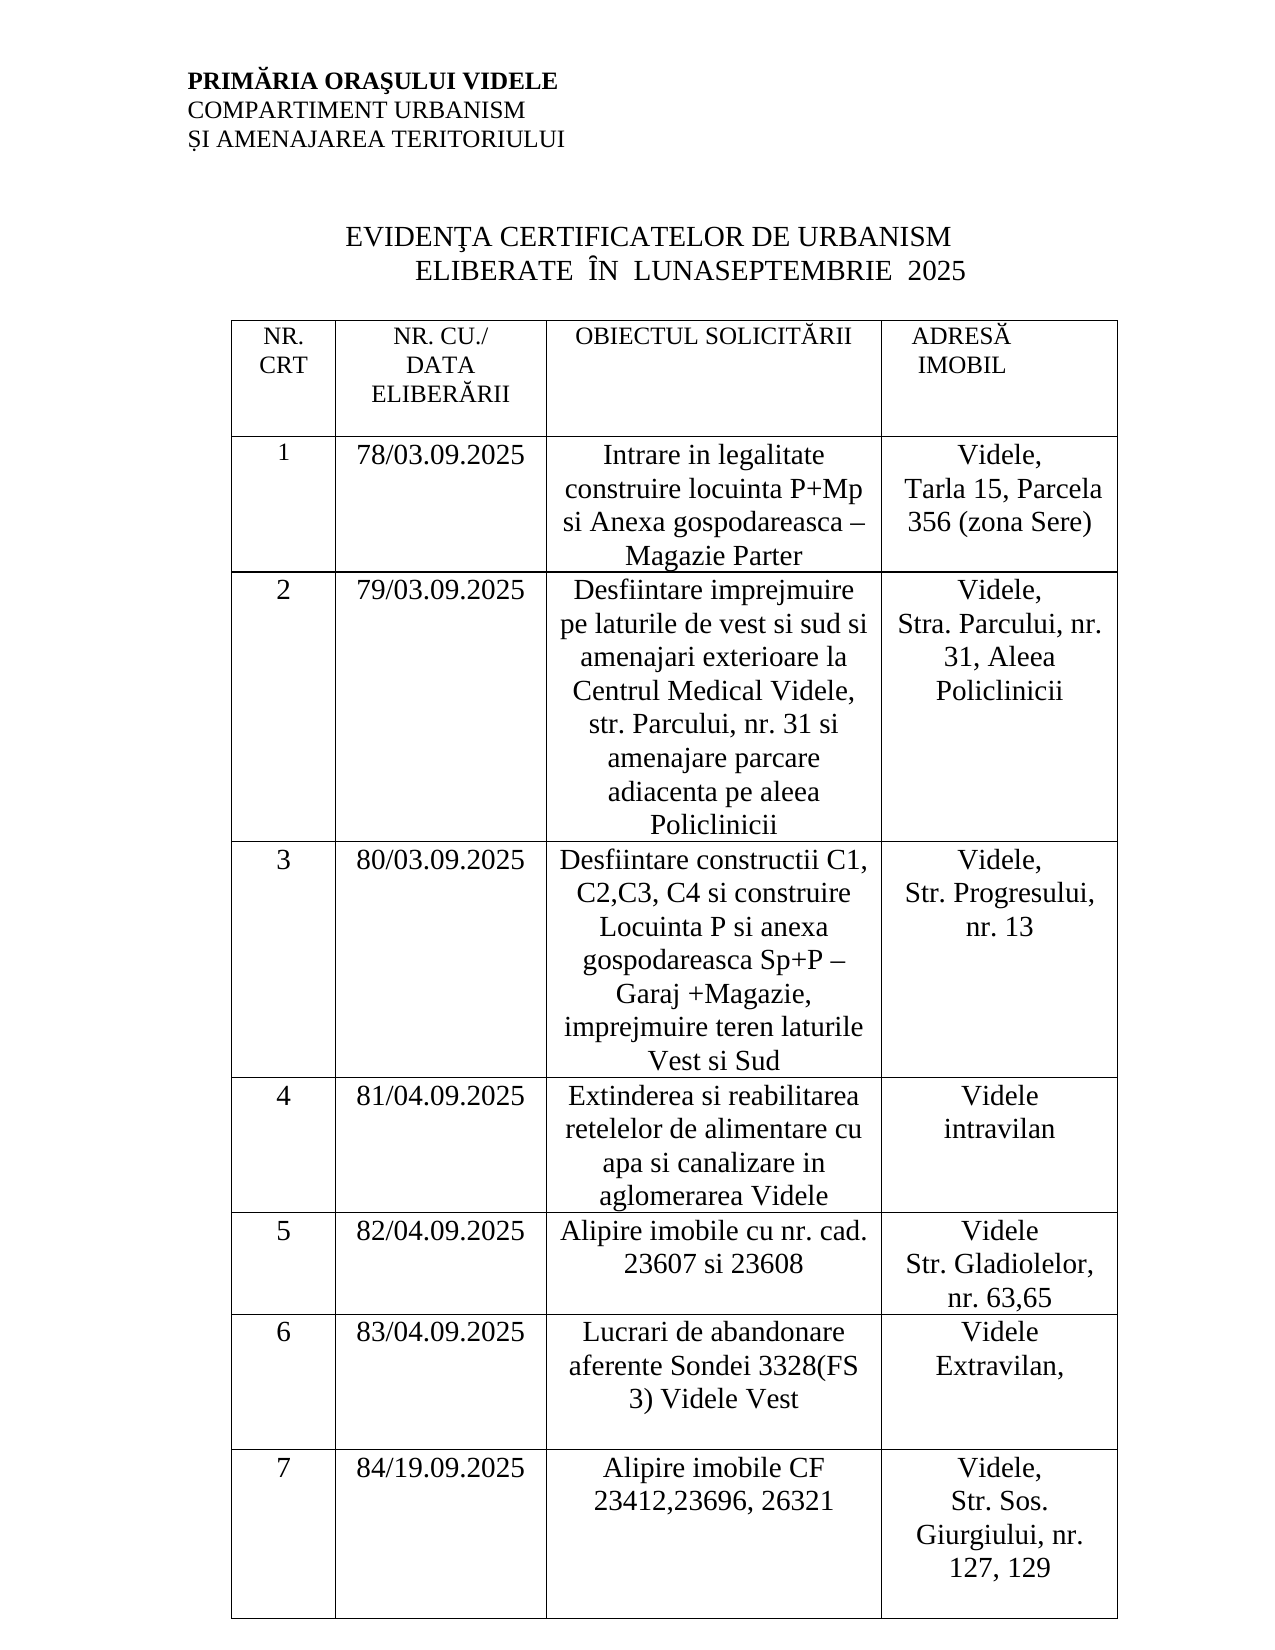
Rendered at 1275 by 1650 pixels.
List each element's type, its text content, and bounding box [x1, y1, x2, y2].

table_cell Intrare in legalitate construire locuinta P+Mp si Anexa gospodareasca –Magazie Parter [547, 437, 881, 571]
table_cell 79/03.09.2025 [336, 573, 546, 841]
table_cell 83/04.09.2025 [336, 1315, 546, 1449]
table_cell Alipire imobile CF 23412,23696, 26321 [547, 1450, 881, 1617]
table_cell 6 [232, 1315, 335, 1449]
table_cell 4 [232, 1078, 335, 1212]
table_cell 81/04.09.2025 [336, 1078, 546, 1212]
table_cell 2 [232, 573, 335, 841]
text COMPARTIMENT URBANISM [187, 95, 1087, 124]
table_cell Lucrari de abandonare aferente Sondei 3328(FS 3) Videle Vest [547, 1315, 881, 1449]
table_cell Extinderea si reabilitarea retelelor de alimentare cu apa si canalizare in aglomerarea Videle [547, 1078, 881, 1212]
table_cell Videle, Str. Sos. Giurgiului, nr. 127, 129 [882, 1450, 1117, 1617]
text EVIDENŢA CERTIFICATELOR DE URBANISM [187, 219, 1087, 253]
table_cell 3 [232, 842, 335, 1077]
table_cell Desfiintare constructii C1, C2,C3, C4 si construire Locuinta P si anexa gospodareasca Sp+P –Garaj +Magazie, imprejmuire teren laturile Vest si Sud [547, 842, 881, 1077]
table_cell 82/04.09.2025 [336, 1213, 546, 1313]
table_cell Alipire imobile cu nr. cad. 23607 si 23608 [547, 1213, 881, 1313]
table_cell Videle, Tarla 15, Parcela 356 (zona Sere) [882, 437, 1117, 571]
table_cell Videle intravilan [882, 1078, 1117, 1212]
table_cell 78/03.09.2025 [336, 437, 546, 571]
table_cell 7 [232, 1450, 335, 1617]
table_cell Desfiintare imprejmuire pe laturile de vest si sud si amenajari exterioare la Centrul Medical Videle, str. Parcului, nr. 31 si amenajare parcare adiacenta pe aleea Policlinicii [547, 573, 881, 841]
text ṢI AMENAJAREA TERITORIULUI [187, 124, 1087, 152]
table_header OBIECTUL SOLICITĂRII [547, 321, 881, 436]
table_cell Videle, Stra. Parcului, nr. 31, Aleea Policlinicii [882, 573, 1117, 841]
table_cell 80/03.09.2025 [336, 842, 546, 1077]
table_cell Videle, Str. Progresului, nr. 13 [882, 842, 1117, 1077]
table_cell Videle Str. Gladiolelor, nr. 63,65 [882, 1213, 1117, 1313]
table_cell 1 [232, 437, 335, 571]
table_cell 84/19.09.2025 [336, 1450, 546, 1617]
table_header ADRESӐ IMOBIL [882, 321, 1117, 436]
table_cell Videle Extravilan, [882, 1315, 1117, 1449]
table_header NR. CU./ DATA ELIBERĂRII [336, 321, 546, 436]
text ELIBERATE ȊN LUNASEPTEMBRIE 2025 [291, 253, 1087, 287]
text PRIMӐRIA ORAŞULUI VIDELE [187, 66, 1087, 95]
table_cell 5 [232, 1213, 335, 1313]
table_header NR. CRT [232, 321, 335, 436]
